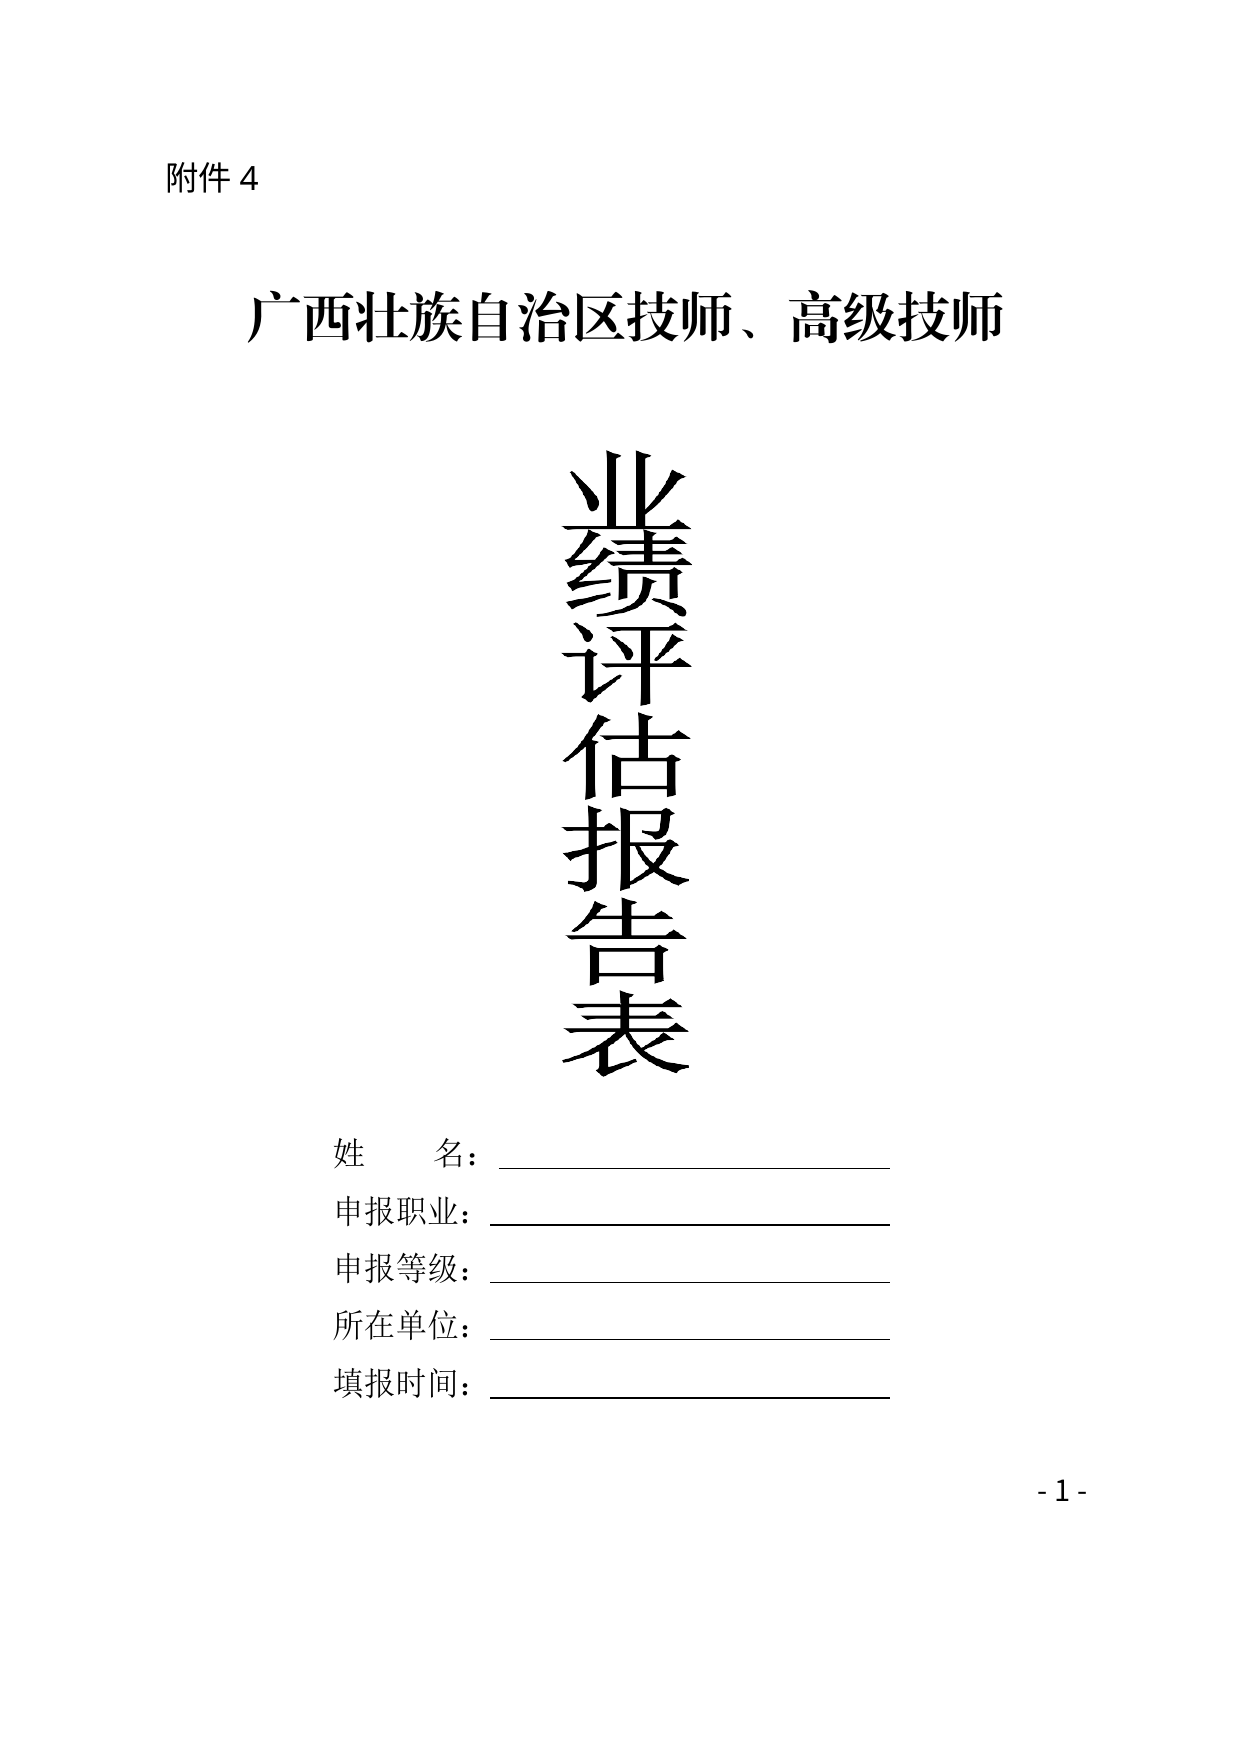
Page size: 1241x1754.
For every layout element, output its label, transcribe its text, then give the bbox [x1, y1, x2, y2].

text 广西壮族自治区技师、高级技师 [245, 289, 1007, 352]
text 附件 4 [165, 157, 1169, 195]
text - 1 - [81, 1467, 1087, 1509]
picture [560, 450, 693, 617]
picture [562, 712, 691, 800]
picture [560, 622, 692, 706]
text 姓 名： 申报职业： 申报等级： 所在单位： 填报时间： [332, 1132, 891, 1402]
picture [564, 897, 687, 986]
picture [562, 990, 689, 1077]
picture [560, 805, 689, 892]
